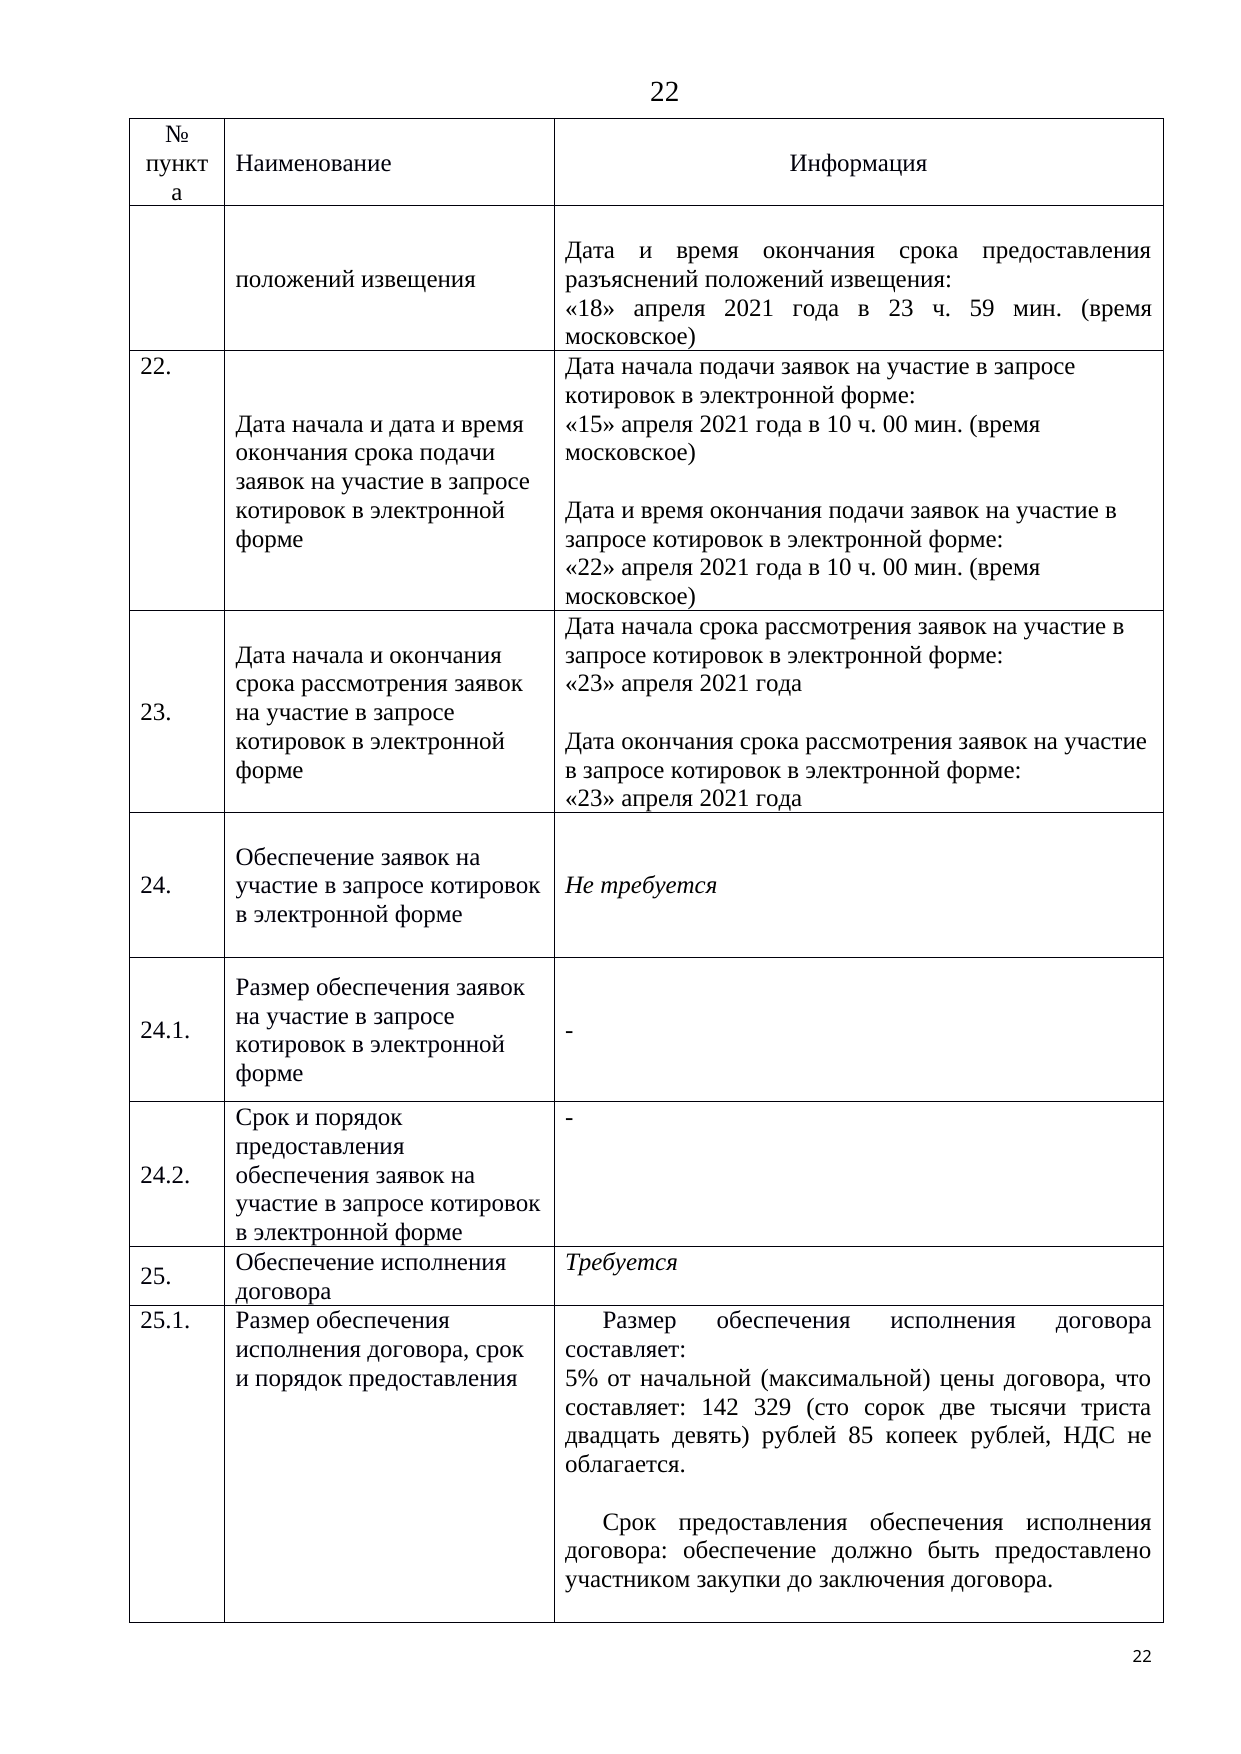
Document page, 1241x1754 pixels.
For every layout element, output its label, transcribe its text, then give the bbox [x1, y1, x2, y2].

table_cell Требуется [555, 1247, 1163, 1304]
table_header № пункта [130, 119, 224, 205]
table_cell Обеспечение заявок на участие в запросе котировок в электронной форме [225, 813, 554, 957]
table_cell Не требуется [555, 813, 1163, 957]
table_cell Дата начала и окончания срока рассмотрения заявок на участие в запросе котировок в электронной форме [225, 611, 554, 812]
table_cell 24.1. [130, 958, 224, 1101]
table_cell [130, 611, 224, 812]
table_cell 25.1. [130, 1306, 224, 1622]
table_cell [225, 206, 554, 350]
table_cell 25. [130, 1247, 224, 1304]
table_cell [225, 1306, 554, 1622]
table_cell Размер обеспечения заявок на участие в запросе котировок в электронной форме [225, 958, 554, 1101]
table_cell Дата начала подачи заявок на участие в запросе котировок в электронной форме: «15» апреля 2021 года в 10 ч. 00 мин. (время московское) Дата и время окончания подачи заявок на участие в запросе котировок в электронной форме: «22» апреля 2021 года в 10 ч. 00 мин. (время московское) [555, 351, 1163, 610]
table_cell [555, 1306, 1163, 1622]
table_cell - [555, 1102, 1163, 1246]
table_header Наименование [225, 119, 554, 205]
table_cell [130, 206, 224, 350]
table_cell [130, 351, 224, 610]
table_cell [555, 206, 1163, 350]
table_cell Срок и порядок предоставления обеспечения заявок на участие в запросе котировок в электронной форме [225, 1102, 554, 1246]
table_cell Дата начала и дата и время окончания срока подачи заявок на участие в запросе котировок в электронной форме [225, 351, 554, 610]
table_cell Дата начала срока рассмотрения заявок на участие в запросе котировок в электронной форме: «23» апреля 2021 года Дата окончания срока рассмотрения заявок на участие в запросе котировок в электронной форме: «23» апреля 2021 года [555, 611, 1163, 812]
table_cell 24. [130, 813, 224, 957]
table_cell 24.2. [130, 1102, 224, 1246]
table_header Информация [555, 119, 1163, 205]
table_cell - [555, 958, 1163, 1101]
table_cell Обеспечение исполнения договора [225, 1247, 554, 1304]
